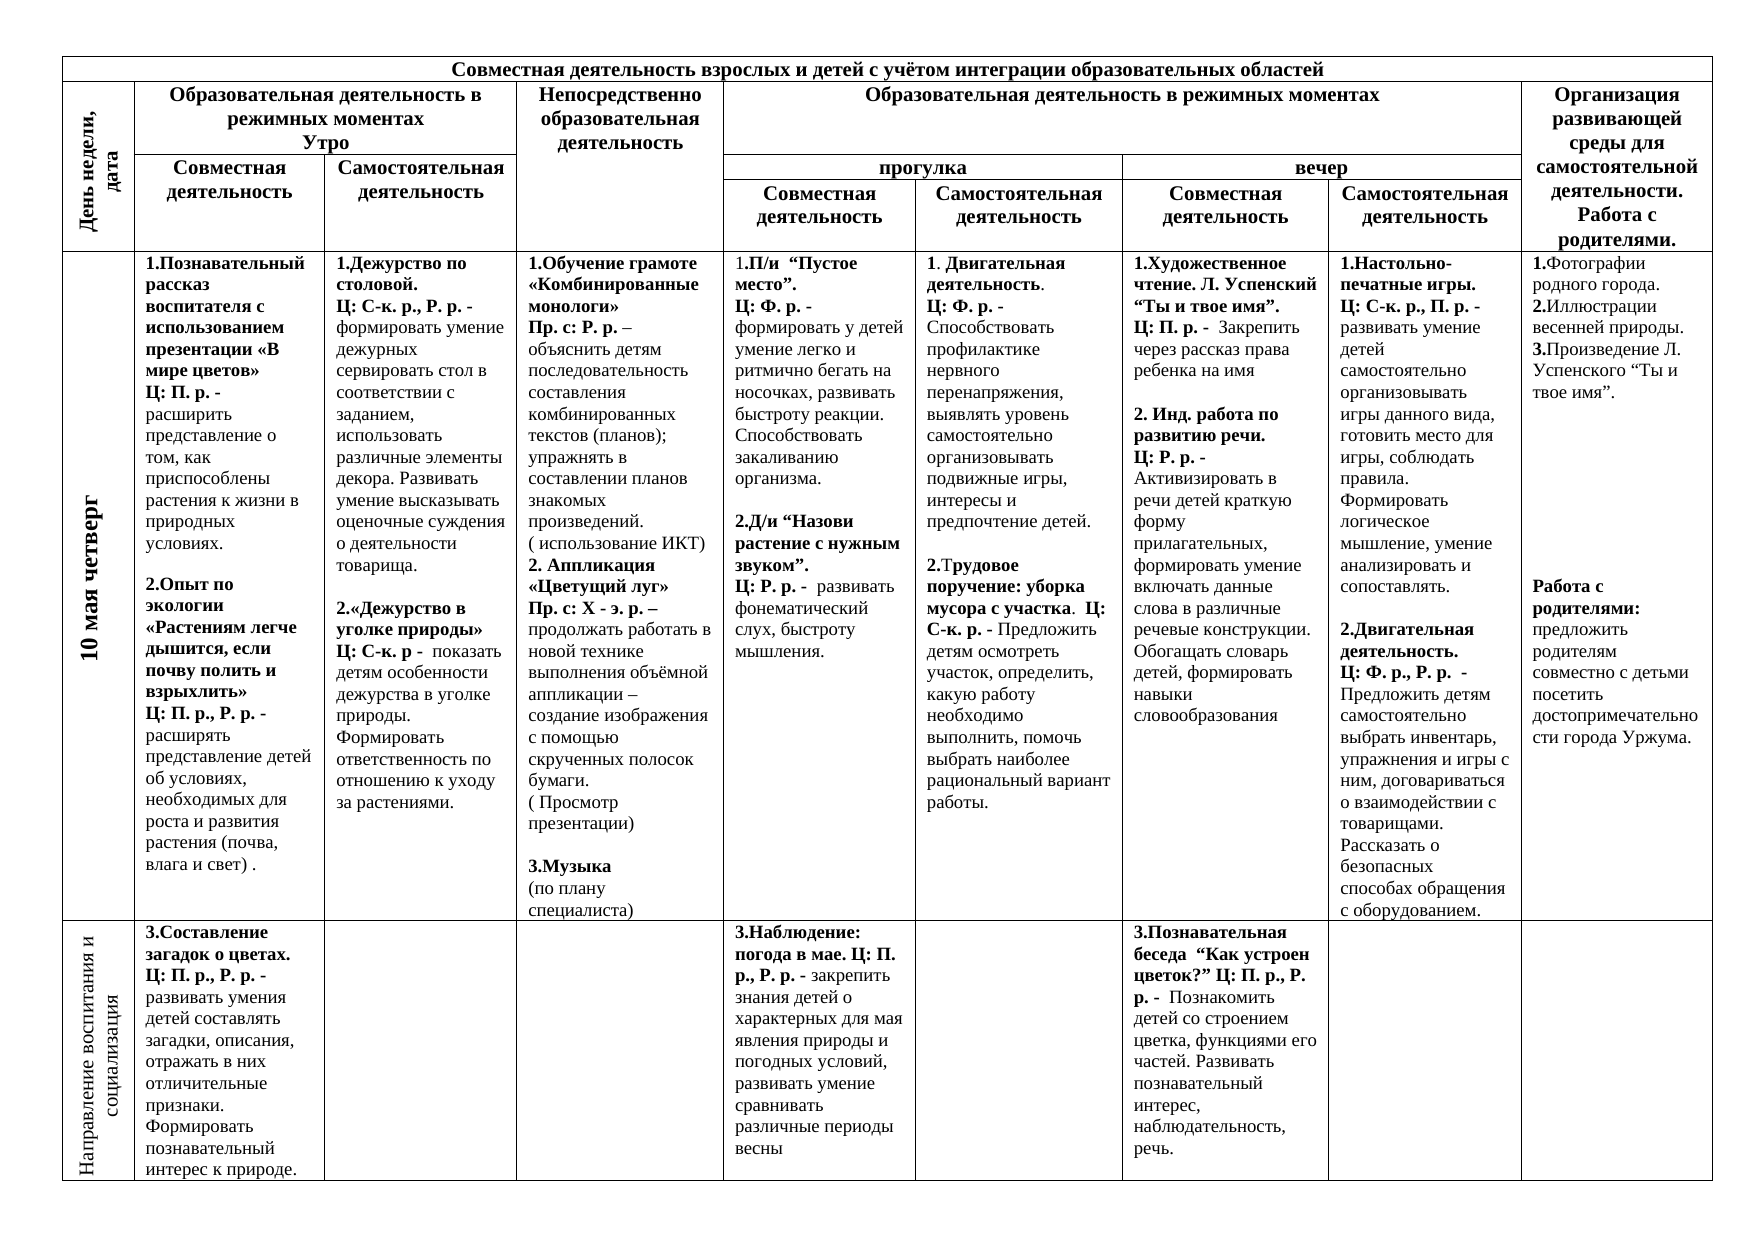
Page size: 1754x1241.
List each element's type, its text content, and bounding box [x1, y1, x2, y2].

table_cell 1.Настольно-печатные игры. Ц: С-к. р., П. р. - развивать умение детей самостоятельно организовывать игры данного вида, готовить место для игры, соблюдать правила. Формировать логическое мышление, умение анализировать и сопоставлять. 2.Двигательная деятельность. Ц: Ф. р., Р. р. - Предложить детям самостоятельно выбрать инвентарь, упражнения и игры с ним, договариваться о взаимодействии с товарищами. Рассказать о безопасных способах обращения с оборудованием. [1329, 252, 1521, 920]
table_cell 1.Художественное чтение. Л. Успенский “Ты и твое имя”. Ц: П. р. - Закрепить через рассказ права ребенка на имя 2. Инд. работа по развитию речи. Ц: Р. р. - Активизировать в речи детей краткую форму прилагательных, формировать умение включать данные слова в различные речевые конструкции. Обогащать словарь детей, формировать навыки словообразования [1123, 252, 1328, 920]
table_cell 1.Дежурство по столовой. Ц: С-к. р., Р. р. - формировать умение дежурных сервировать стол в соответствии с заданием, использовать различные элементы декора. Развивать умение высказывать оценочные суждения о деятельности товарища. 2.«Дежурство в уголке природы» Ц: С-к. р - показать детям особенности дежурства в уголке природы. Формировать ответственность по отношению к уходу за растениями. [325, 252, 516, 920]
table_cell Организация развивающей среды для самостоятельной деятельности. Работа с родителями. [1522, 82, 1712, 251]
table_cell вечер [1123, 155, 1521, 179]
table_cell День недели, дата [63, 82, 134, 251]
table_cell [1522, 921, 1712, 1180]
table_cell Непосредственно образовательная деятельность [517, 82, 723, 251]
table_cell 3.Составление загадок о цветах. Ц: П. р., Р. р. - развивать умения детей составлять загадки, описания, отражать в них отличительные признаки. Формировать познавательный интерес к природе. [135, 921, 324, 1180]
table_cell 3.Познавательная беседа “Как устроен цветок?” Ц: П. р., Р. р. - Познакомить детей со строением цветка, функциями его частей. Развивать познавательный интерес, наблюдательность, речь. [1123, 921, 1328, 1180]
table_cell Совместная деятельность [135, 155, 324, 251]
table_cell [1329, 921, 1521, 1180]
table_cell Совместная деятельность [724, 180, 915, 251]
table_cell Совместная деятельность [1123, 180, 1328, 251]
table_cell [325, 921, 516, 1180]
table_cell 10 мая четверг [63, 252, 134, 920]
table_cell Образовательная деятельность в режимных моментах Утро [135, 82, 516, 154]
table_cell 3.Наблюдение: погода в мае. Ц: П. р., Р. р. - закрепить знания детей о характерных для мая явления природы и погодных условий, развивать умение сравнивать различные периоды весны [724, 921, 915, 1180]
table_cell Направление воспитания и социализация воспитанника [63, 921, 134, 1180]
table_cell [916, 921, 1122, 1180]
table_cell 1.Обучение грамоте «Комбинированные монологи» Пр. с: Р. р. – объяснить детям последовательность составления комбинированных текстов (планов); упражнять в составлении планов знакомых произведений. ( использование ИКТ) 2. Аппликация «Цветущий луг» Пр. с: Х - э. р. – продолжать работать в новой технике выполнения объёмной аппликации – создание изображения с помощью скрученных полосок бумаги. ( Просмотр презентации) 3.Музыка (по плану специалиста) [517, 252, 723, 920]
table_cell Самостоятельная деятельность [325, 155, 516, 251]
table_cell 1. Двигательная деятельность. Ц: Ф. р. - Способствовать профилактике нервного перенапряжения, выявлять уровень самостоятельно организовывать подвижные игры, интересы и предпочтение детей. 2.Трудовое поручение: уборка мусора с участка. Ц: С-к. р. - Предложить детям осмотреть участок, определить, какую работу необходимо выполнить, помочь выбрать наиболее рациональный вариант работы. [916, 252, 1122, 920]
table_cell 1.П/и “Пустое место”. Ц: Ф. р. - формировать у детей умение легко и ритмично бегать на носочках, развивать быстроту реакции. Способствовать закаливанию организма. 2.Д/и “Назови растение с нужным звуком”. Ц: Р. р. - развивать фонематический слух, быстроту мышления. [724, 252, 915, 920]
table_cell Самостоятельная деятельность [1329, 180, 1521, 251]
table_header Совместная деятельность взрослых и детей с учётом интеграции образовательных областей [63, 57, 1712, 81]
table_cell Самостоятельная деятельность [916, 180, 1122, 251]
table_cell 1.Фотографии родного города. 2.Иллюстрации весенней природы. 3.Произведение Л. Успенского “Ты и твое имя”. Работа с родителями: предложить родителям совместно с детьми посетить достопримечательности города Уржума. [1522, 252, 1712, 920]
table_cell [517, 921, 723, 1180]
table_cell прогулка [724, 155, 1122, 179]
table_cell 1.Познавательный рассказ воспитателя с использованием презентации «В мире цветов» Ц: П. р. - расширить представление о том, как приспособлены растения к жизни в природных условиях. 2.Опыт по экологии «Растениям легче дышится, если почву полить и взрыхлить» Ц: П. р., Р. р. - расширять представление детей об условиях, необходимых для роста и развития растения (почва, влага и свет) . [135, 252, 324, 920]
table_cell Образовательная деятельность в режимных моментах [724, 82, 1521, 154]
